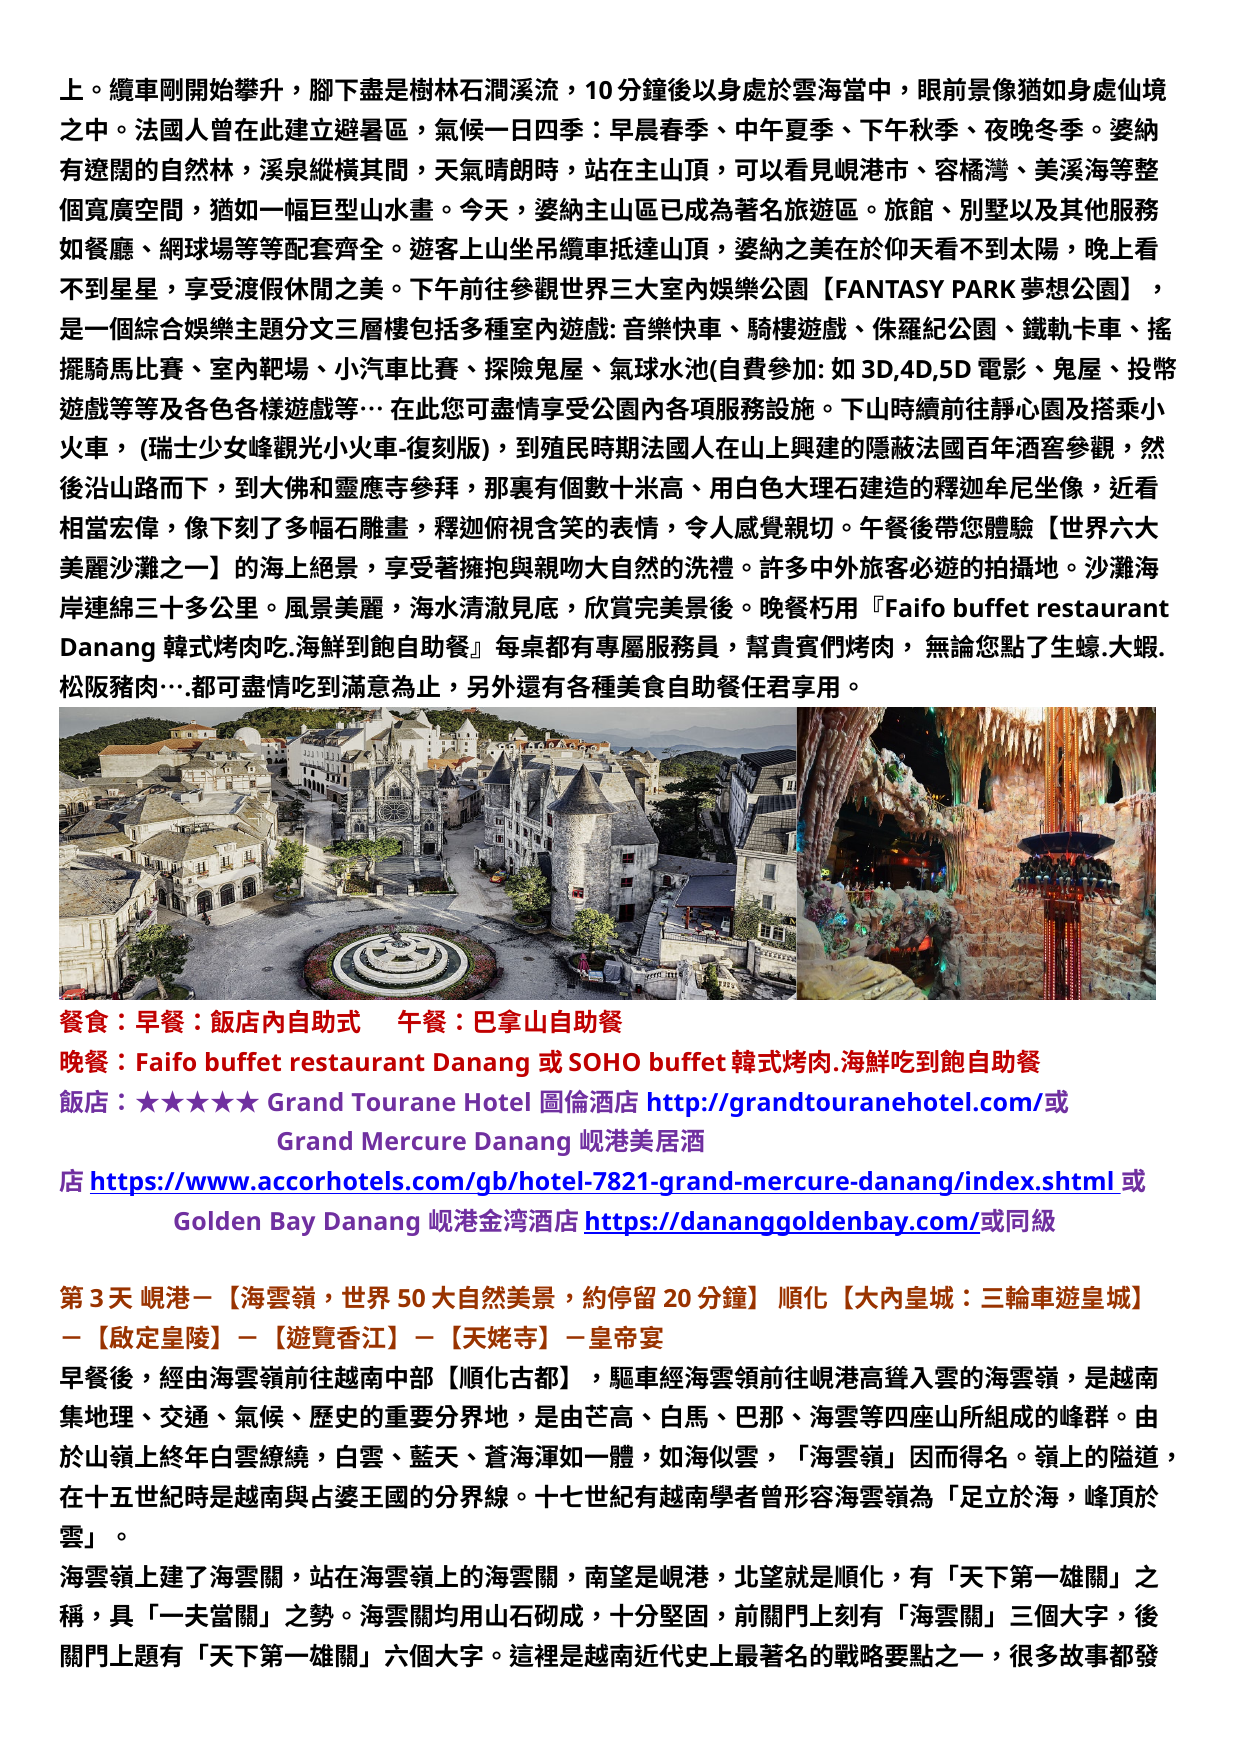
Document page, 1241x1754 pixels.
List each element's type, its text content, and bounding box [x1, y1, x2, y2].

text 飯店：★★★★★ Grand Tourane Hotel 圖倫酒店 http://grandtouranehotel.com/或 [59, 1082, 1181, 1118]
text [59, 1358, 1181, 1673]
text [59, 71, 1181, 704]
text Grand Mercure Danang 岘港美居酒店https://www.accorhotels.com/gb/hotel-7821-grand-mercure-danang/index.shtml或 [59, 1122, 1181, 1198]
picture [59, 707, 1156, 1000]
text 晚餐：Faifo buffet restaurant Danang 或SOHO buffet韓式烤肉.海鮮吃到飽自助餐 [59, 1042, 1181, 1078]
text Golden Bay Danang 岘港金湾酒店https://dananggoldenbay.com/或同級 [59, 1201, 1181, 1238]
text 餐食：早餐：飯店內自助式 午餐：巴拿山自助餐 [59, 1002, 1181, 1039]
text 第3天 峴港－【海雲嶺，世界50大自然美景，約停留20分鐘】 順化【大內皇城：三輪車遊皇城】－【啟定皇陵】－【遊覽香江】－【天姥寺】－皇帝宴 [59, 1278, 1181, 1354]
